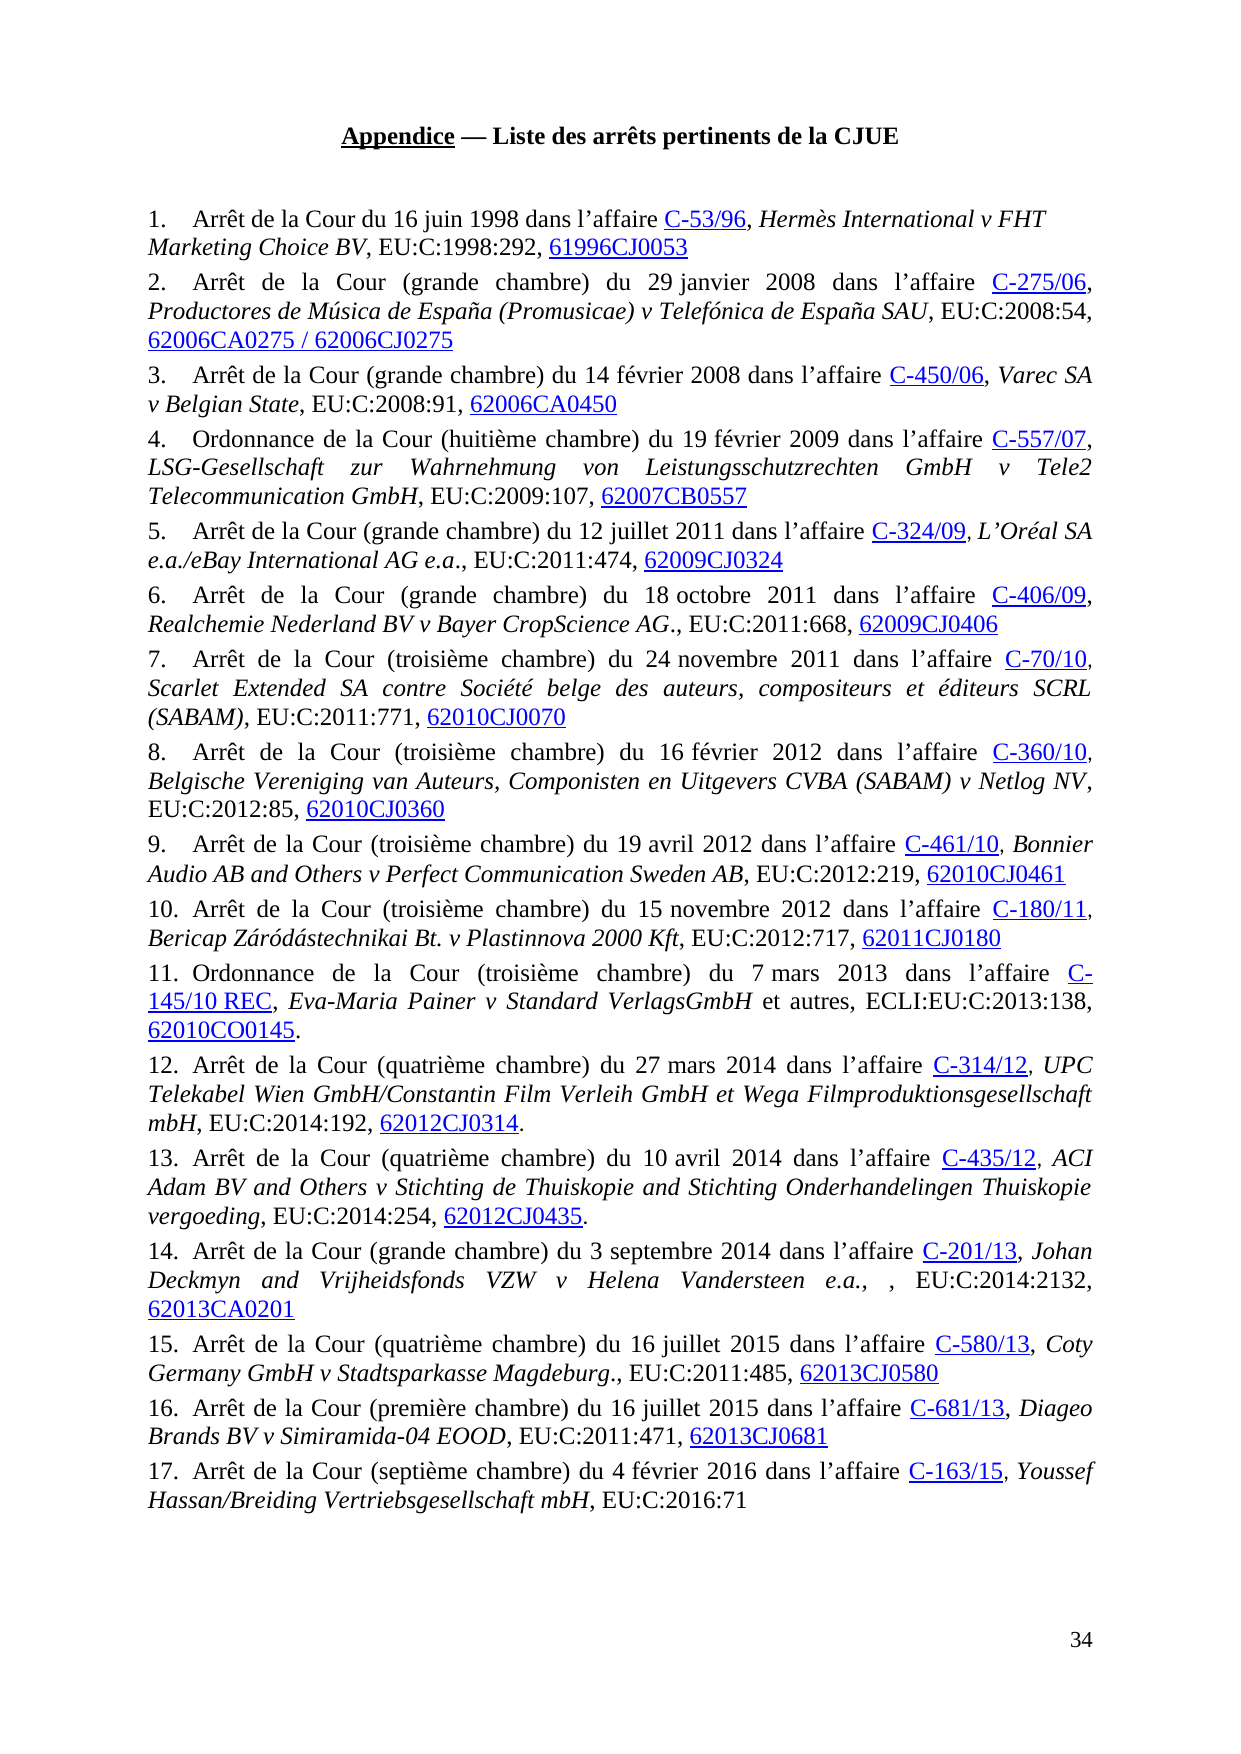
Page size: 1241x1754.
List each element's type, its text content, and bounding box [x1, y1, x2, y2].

text Appendice — Liste des arrêts pertinents de la CJUE [148, 121, 1093, 150]
list Arrêt de la Cour (troisième chambre) du 16 février 2012 dans l’affaire C-360/10, Belgische Vereniging van Auteurs, Componisten en Uitgevers CVBA (SABAM) v Netlog NV, EU:C:2012:85, 62010CJ0360 [148, 737, 1093, 823]
list Arrêt de la Cour (grande chambre) du 29 janvier 2008 dans l’affaire C-275/06, Productores de Música de España (Promusicae) v Telefónica de España SAU, EU:C:2008:54, 62006CA0275 / 62006CJ0275 [148, 267, 1093, 354]
list Arrêt de la Cour (grande chambre) du 18 octobre 2011 dans l’affaire C-406/09, Realchemie Nederland BV v Bayer CropScience AG., EU:C:2011:668, 62009CJ0406 [148, 580, 1093, 638]
list Arrêt de la Cour (troisième chambre) du 24 novembre 2011 dans l’affaire C-70/10, Scarlet Extended SA contre Société belge des auteurs, compositeurs et éditeurs SCRL (SABAM), EU:C:2011:771, 62010CJ0070 [148, 644, 1093, 731]
list Ordonnance de la Cour (huitième chambre) du 19 février 2009 dans l’affaire C-557/07, LSG-Gesellschaft zur Wahrnehmung von Leistungsschutzrechten GmbH v Tele2 Telecommunication GmbH, EU:C:2009:107, 62007CB0557 [148, 424, 1093, 510]
list Arrêt de la Cour (grande chambre) du 12 juillet 2011 dans l’affaire C-324/09, L’Oréal SA e.a./eBay International AG e.a., EU:C:2011:474, 62009CJ0324 [148, 516, 1093, 574]
list Arrêt de la Cour (quatrième chambre) du 10 avril 2014 dans l’affaire C-435/12, ACI Adam BV and Others v Stichting de Thuiskopie and Stichting Onderhandelingen Thuiskopie vergoeding, EU:C:2014:254, 62012CJ0435. [148, 1143, 1093, 1230]
list Arrêt de la Cour (première chambre) du 16 juillet 2015 dans l’affaire C-681/13, Diageo Brands BV v Simiramida-04 EOOD, EU:C:2011:471, 62013CJ0681 [148, 1393, 1093, 1450]
list Arrêt de la Cour (grande chambre) du 3 septembre 2014 dans l’affaire C-201/13, Johan Deckmyn and Vrijheidsfonds VZW v Helena Vandersteen e.a., , EU:C:2014:2132, 62013CA0201 [148, 1236, 1093, 1323]
list Arrêt de la Cour du 16 juin 1998 dans l’affaire C-53/96, Hermès International v FHT Marketing Choice BV, EU:C:1998:292, 61996CJ0053 [148, 204, 1093, 261]
list Arrêt de la Cour (septième chambre) du 4 février 2016 dans l’affaire C-163/15, Youssef Hassan/Breiding Vertriebsgesellschaft mbH, EU:C:2016:71 [148, 1456, 1093, 1514]
list Arrêt de la Cour (quatrième chambre) du 16 juillet 2015 dans l’affaire C-580/13, Coty Germany GmbH v Stadtsparkasse Magdeburg., EU:C:2011:485, 62013CJ0580 [148, 1329, 1093, 1386]
list Arrêt de la Cour (quatrième chambre) du 27 mars 2014 dans l’affaire C-314/12, UPC Telekabel Wien GmbH/Constantin Film Verleih GmbH et Wega Filmproduktionsgesellschaft mbH, EU:C:2014:192, 62012CJ0314. [148, 1050, 1093, 1137]
list Arrêt de la Cour (troisième chambre) du 19 avril 2012 dans l’affaire C-461/10, Bonnier Audio AB and Others v Perfect Communication Sweden AB, EU:C:2012:219, 62010CJ0461 [148, 829, 1093, 887]
list Arrêt de la Cour (troisième chambre) du 15 novembre 2012 dans l’affaire C-180/11, Bericap Záródástechnikai Bt. v Plastinnova 2000 Kft, EU:C:2012:717, 62011CJ0180 [148, 894, 1093, 951]
list Arrêt de la Cour (grande chambre) du 14 février 2008 dans l’affaire C-450/06, Varec SA v Belgian State, EU:C:2008:91, 62006CA0450 [148, 360, 1093, 417]
list Ordonnance de la Cour (troisième chambre) du 7 mars 2013 dans l’affaire C-145/10 REC, Eva-Maria Painer v Standard VerlagsGmbH et autres, ECLI:EU:C:2013:138, 62010CO0145. [148, 958, 1093, 1044]
